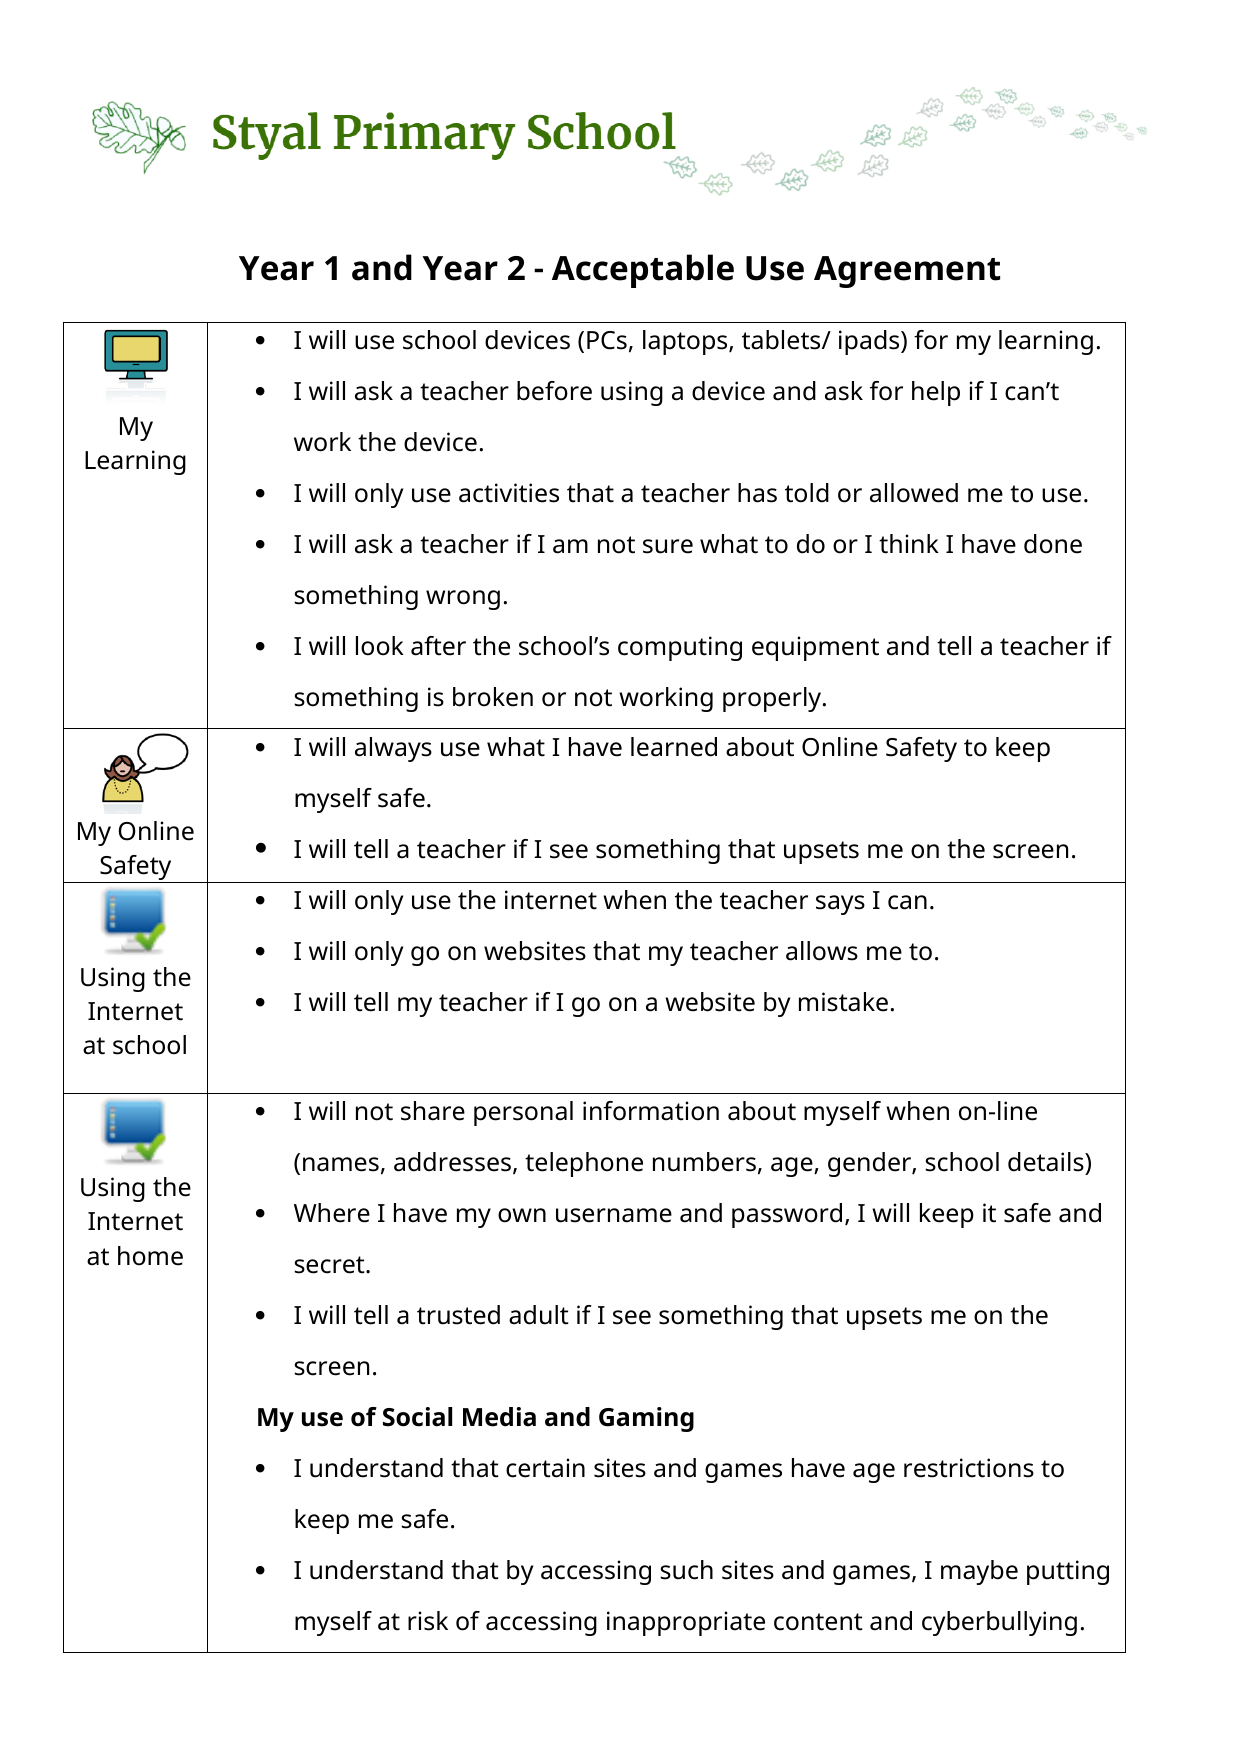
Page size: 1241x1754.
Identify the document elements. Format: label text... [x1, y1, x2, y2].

picture [89, 729, 196, 814]
table_cell Using the Internet at school [64, 883, 207, 1092]
table_cell I will not share personal information about myself when on-line (names, addresses, telephone numbers, age, gender, school details) Where I have my own username and password, I will keep it safe and secret. I will tell a trusted adult if I see something that upsets me on the screen. My use of Social Media and Gaming I understand that certain sites and games have age restrictions to keep me safe. I understand that by accessing such sites and games, I maybe putting myself at risk of accessing inappropriate content and cyberbullying. [208, 1094, 1125, 1652]
table_cell I will always use what I have learned about Online Safety to keep myself safe. I will tell a teacher if I see something that upsets me on the screen. [208, 729, 1125, 882]
table_header I will use school devices (PCs, laptops, tablets/ ipads) for my learning. I will ask a teacher before using a device and ask for help if I can’t work the device. I will only use activities that a teacher has told or allowed me to use. I will ask a teacher if I am not sure what to do or I think I have done something wrong. I will look after the school’s computing equipment and tell a teacher if something is broken or not working properly. [208, 323, 1125, 728]
picture [92, 322, 179, 409]
picture [96, 882, 174, 960]
text Year 1 and Year 2 - Acceptable Use Agreement [75, 244, 1165, 290]
table_header My Learning [64, 323, 207, 728]
table_cell I will only use the internet when the teacher says I can. I will only go on websites that my teacher allows me to. I will tell my teacher if I go on a website by mistake. [208, 883, 1125, 1092]
picture [75, 75, 1166, 199]
picture [96, 1093, 174, 1170]
table_cell My Online Safety [64, 729, 207, 882]
table_cell Using the Internet at home [64, 1094, 207, 1652]
